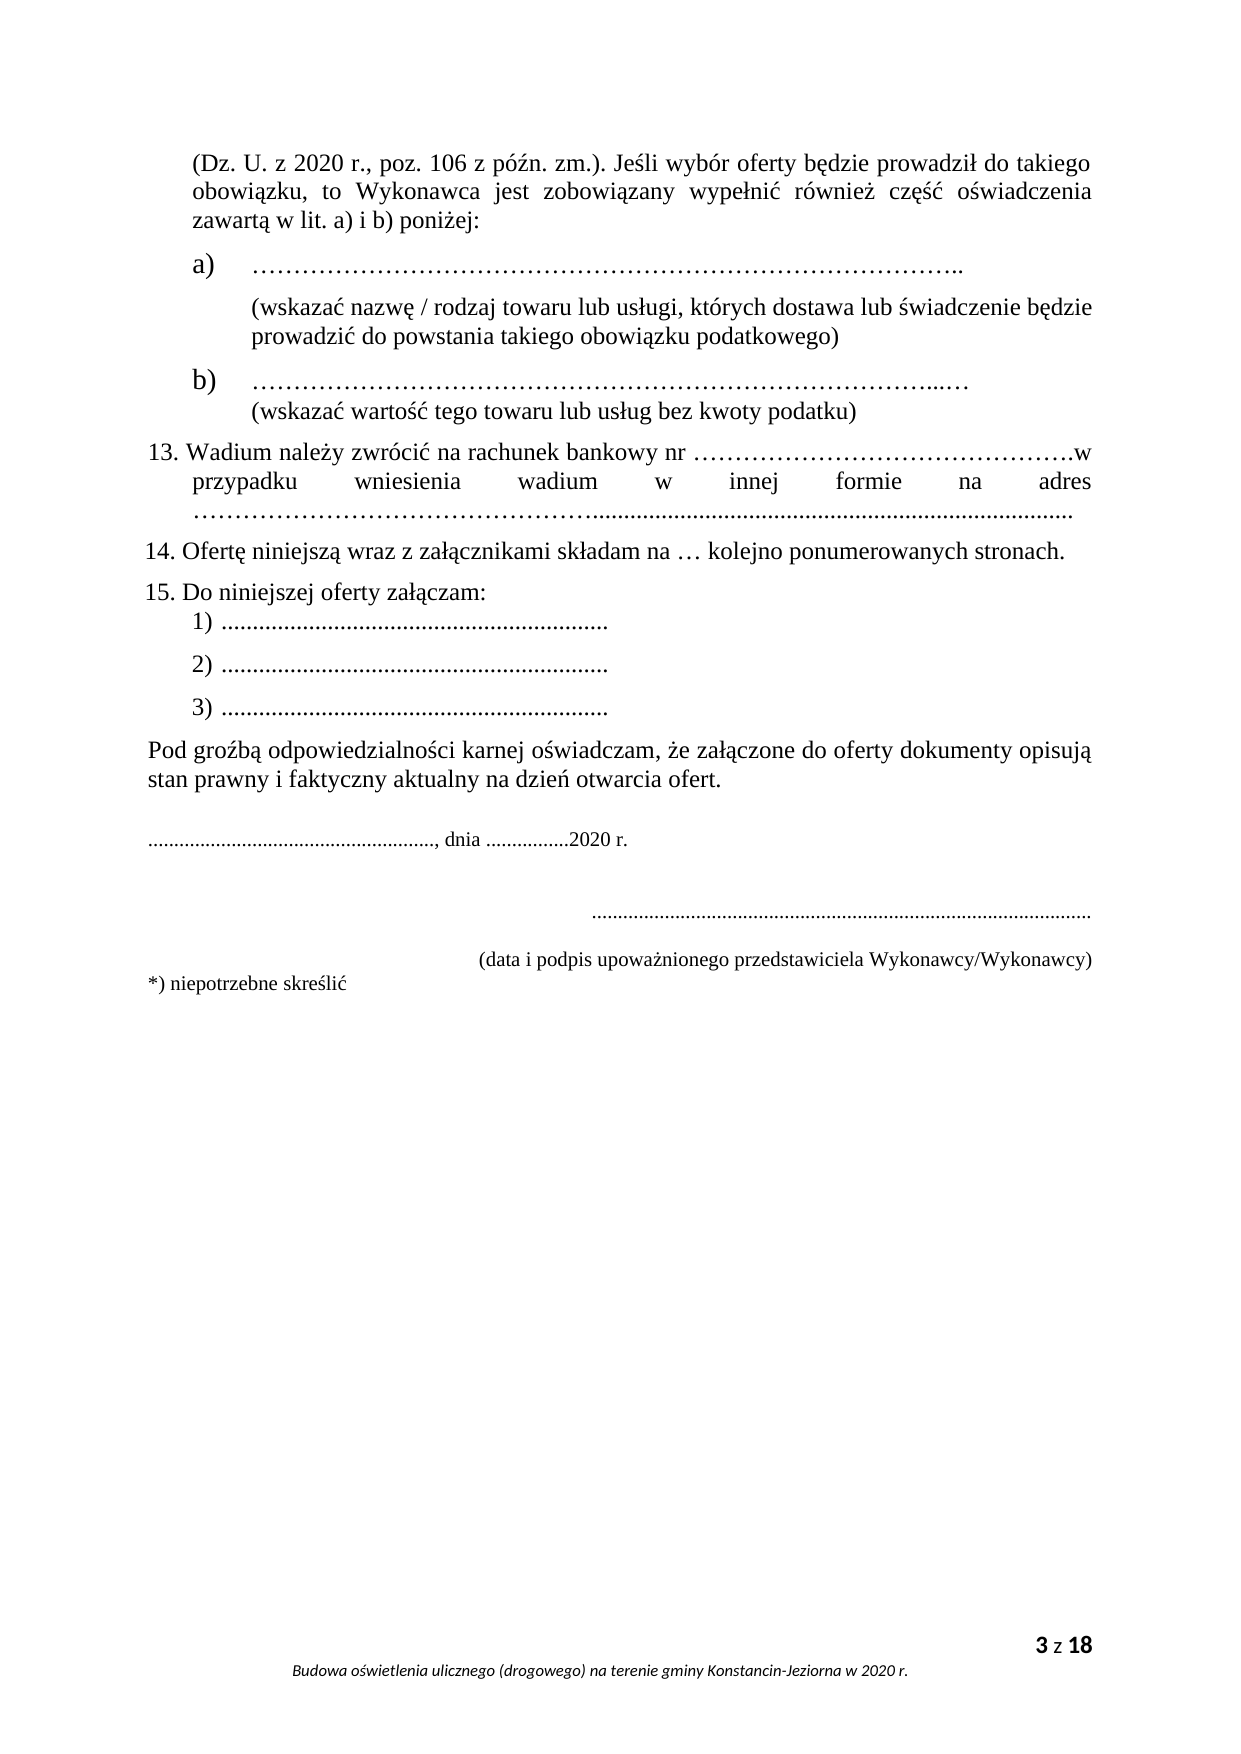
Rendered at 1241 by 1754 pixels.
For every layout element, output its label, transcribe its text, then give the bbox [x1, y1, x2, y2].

text ......................................................., dnia ................2020 r. [148, 826, 1092, 851]
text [148, 148, 1092, 234]
text 13. Wadium należy zwrócić na rachunek bankowy nr ……………………………………….w przypadku wniesienia wadium w innej formie na adres …………………………………………............................................................................. [148, 437, 1092, 523]
list .............................................................. [192, 692, 1092, 721]
text (data i podpis upoważnionego przedstawiciela Wykonawcy/Wykonawcy) [148, 947, 1092, 971]
text ................................................................................................ [148, 899, 1092, 923]
text *) niepotrzebne skreślić [148, 971, 1092, 995]
list ………………………………………………………………………...… (wskazać wartość tego towaru lub usług bez kwoty podatku) [192, 362, 1092, 425]
list .............................................................. [192, 606, 1092, 635]
text (wskazać nazwę / rodzaj towaru lub usługi, których dostawa lub świadczenie będzie prowadzić do powstania takiego obowiązku podatkowego) [251, 292, 1092, 350]
list ………………………………………………………………………….. [192, 246, 1092, 280]
text 14. Ofertę niniejszą wraz z załącznikami składam na … kolejno ponumerowanych stronach. [118, 536, 1092, 565]
text 15. Do niniejszej oferty załączam: [118, 577, 1092, 606]
text Pod groźbą odpowiedzialności karnej oświadczam, że załączone do oferty dokumenty opisują stan prawny i faktyczny aktualny na dzień otwarcia ofert. [148, 735, 1092, 793]
list .............................................................. [192, 649, 1092, 678]
